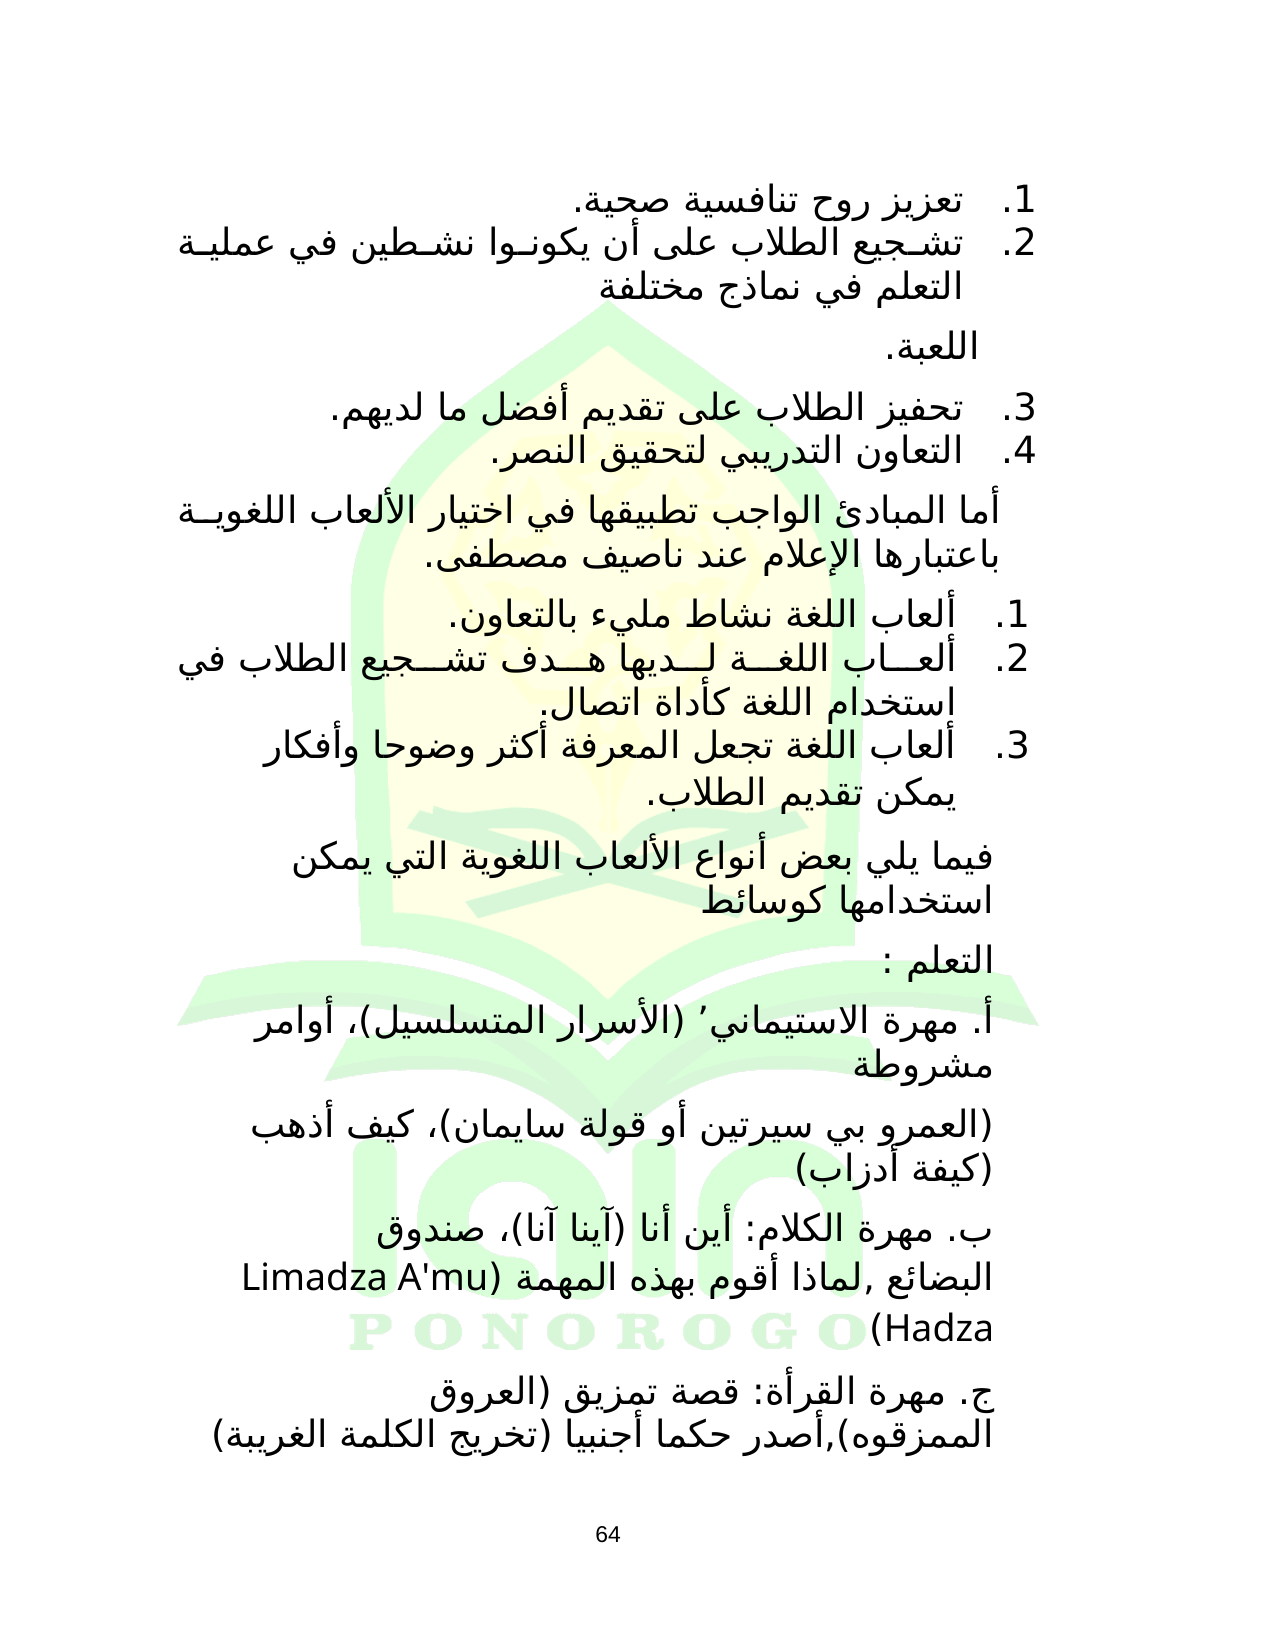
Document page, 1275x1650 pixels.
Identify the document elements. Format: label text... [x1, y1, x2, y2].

text فيما يلي بعض أنواع الألعاب اللغوية التي يمكن استخدامها كوسائط [177, 835, 994, 922]
text ب. مهرة الكلام: أين أنا (آينا آنا)، صندوق البضائع ,لماذا أقوم بهذه المهمة (Limadza A'mu Hadza) [177, 1207, 994, 1353]
text أما المبادئ الواجب تطبيقها في اختيار الألعاب اللغوية باعتبارها الإعلام عند ناصيف مصطفى. [177, 489, 1001, 576]
text أ. مهرة الاستيماني’ (الأسرار المتسلسيل)، أوامر مشروطة [177, 999, 994, 1086]
list تعزيز روح تنافسية صحية. [177, 177, 1001, 221]
list تحفيز الطلاب على تقديم أفضل ما لديهم. [177, 385, 1001, 429]
list ألعاب اللغة تجعل المعرفة أكثر وضوحا وأفكار يمكن تقديم الطلاب. [177, 724, 994, 815]
text ج. مهرة القرأة: قصة تمزيق (العروق الممزقوه),أصدر حكما أجنبيا (تخريج الكلمة الغريبة) [177, 1369, 994, 1457]
list التعاون التدريبي لتحقيق النصر. [177, 429, 1001, 472]
list تشجيع الطلاب على أن يكونوا نشطين في عملية التعلم في نماذج مختلفة [177, 221, 1001, 308]
list ألعاب اللغة نشاط مليء بالتعاون. [177, 593, 994, 637]
text (العمرو بي سيرتين أو قولة سايمان)، كيف أذهب (كيفة أدزاب) [177, 1103, 994, 1190]
text اللعبة. [177, 325, 980, 368]
text التعلم : [177, 939, 994, 982]
list ألعاب اللغة لديها هدف تشجيع الطلاب في استخدام اللغة كأداة اتصال. [177, 637, 994, 724]
